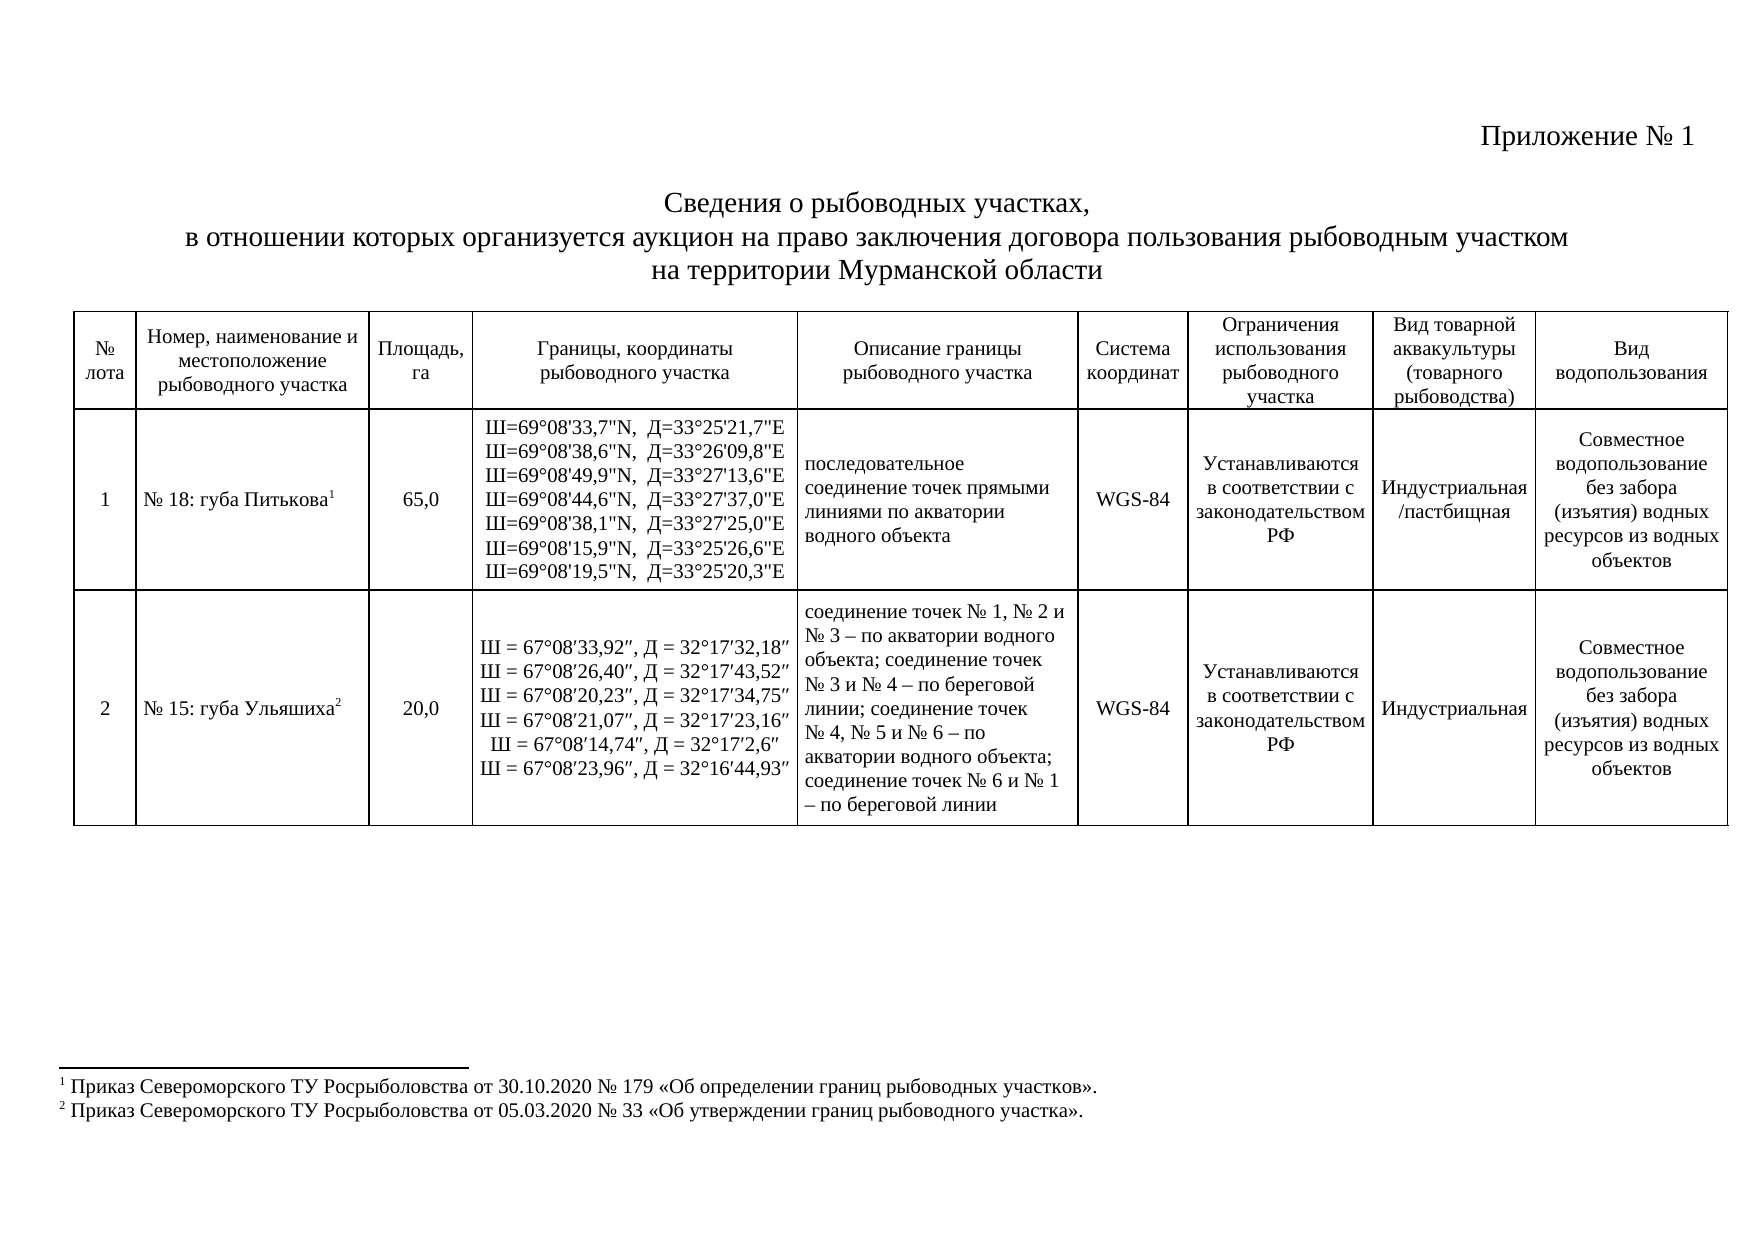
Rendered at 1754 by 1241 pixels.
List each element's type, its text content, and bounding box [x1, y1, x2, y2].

table_header Площадь, га [370, 312, 472, 408]
table_cell WGS-84 [1079, 591, 1187, 824]
table_header Описание границы рыбоводного участка [798, 312, 1077, 408]
table_cell 2 [75, 591, 135, 824]
table_cell Ш=69°08'33,7"N, Д=33°25'21,7"E Ш=69°08'38,6"N, Д=33°26'09,8"E Ш=69°08'49,9"N, Д=33°27'13,6"E Ш=69°08'44,6"N, Д=33°27'37,0"E Ш=69°08'38,1"N, Д=33°27'25,0"E Ш=69°08'15,9"N, Д=33°25'26,6"E Ш=69°08'19,5"N, Д=33°25'20,3"E [473, 410, 797, 589]
table_cell соединение точек № 1, № 2 и № 3 – по акватории водного объекта; соединение точек № 3 и № 4 – по береговой линии; соединение точек № 4, № 5 и № 6 – по акватории водного объекта; соединение точек № 6 и № 1 – по береговой линии [798, 591, 1077, 824]
table_cell 20,0 [370, 591, 472, 824]
table_header Ограничения использования рыбоводного участка [1189, 312, 1372, 408]
table_header № лота [75, 312, 135, 408]
table_header Вид водопользования [1536, 312, 1727, 408]
table_cell Индустриальная [1374, 591, 1535, 824]
table_cell № 15: губа Ульяшиха [137, 591, 368, 824]
table_cell № 18: губа Питькова [137, 410, 368, 589]
text на территории Мурманской области [59, 252, 1695, 286]
table_cell WGS-84 [1079, 410, 1187, 589]
table_cell Ш = 67°08′33,92″, Д = 32°17′32,18″ Ш = 67°08′26,40″, Д = 32°17′43,52″ Ш = 67°08′20,23″, Д = 32°17′34,75″ Ш = 67°08′21,07″, Д = 32°17′23,16″ Ш = 67°08′14,74″, Д = 32°17′2,6″ Ш = 67°08′23,96″, Д = 32°16′44,93″ [473, 591, 797, 824]
table_cell Совместное водопользование без забора (изъятия) водных ресурсов из водных объектов [1536, 591, 1727, 824]
text Приложение № 1 [59, 118, 1695, 152]
table_header Границы, координаты рыбоводного участка [473, 312, 797, 408]
table_cell последовательное соединение точек прямыми линиями по акватории водного объекта [798, 410, 1077, 589]
table_cell 65,0 [370, 410, 472, 589]
subtitle в отношении которых организуется аукцион на право заключения договора пользования рыбоводным участком [59, 219, 1695, 252]
table_header Система координат [1079, 312, 1187, 408]
table_cell Устанавливаются в соответствии с законодательством РФ [1189, 410, 1372, 589]
table_cell Индустриальная/пастбищная [1374, 410, 1535, 589]
table_cell 1 [75, 410, 135, 589]
subtitle Сведения о рыбоводных участках, [59, 185, 1695, 219]
table_cell Устанавливаются в соответствии с законодательством РФ [1189, 591, 1372, 824]
table_header Номер, наименование и местоположение рыбоводного участка [137, 312, 368, 408]
table_cell Совместное водопользование без забора (изъятия) водных ресурсов из водных объектов [1536, 410, 1727, 589]
table_header Вид товарной аквакультуры (товарного рыбоводства) [1374, 312, 1535, 408]
